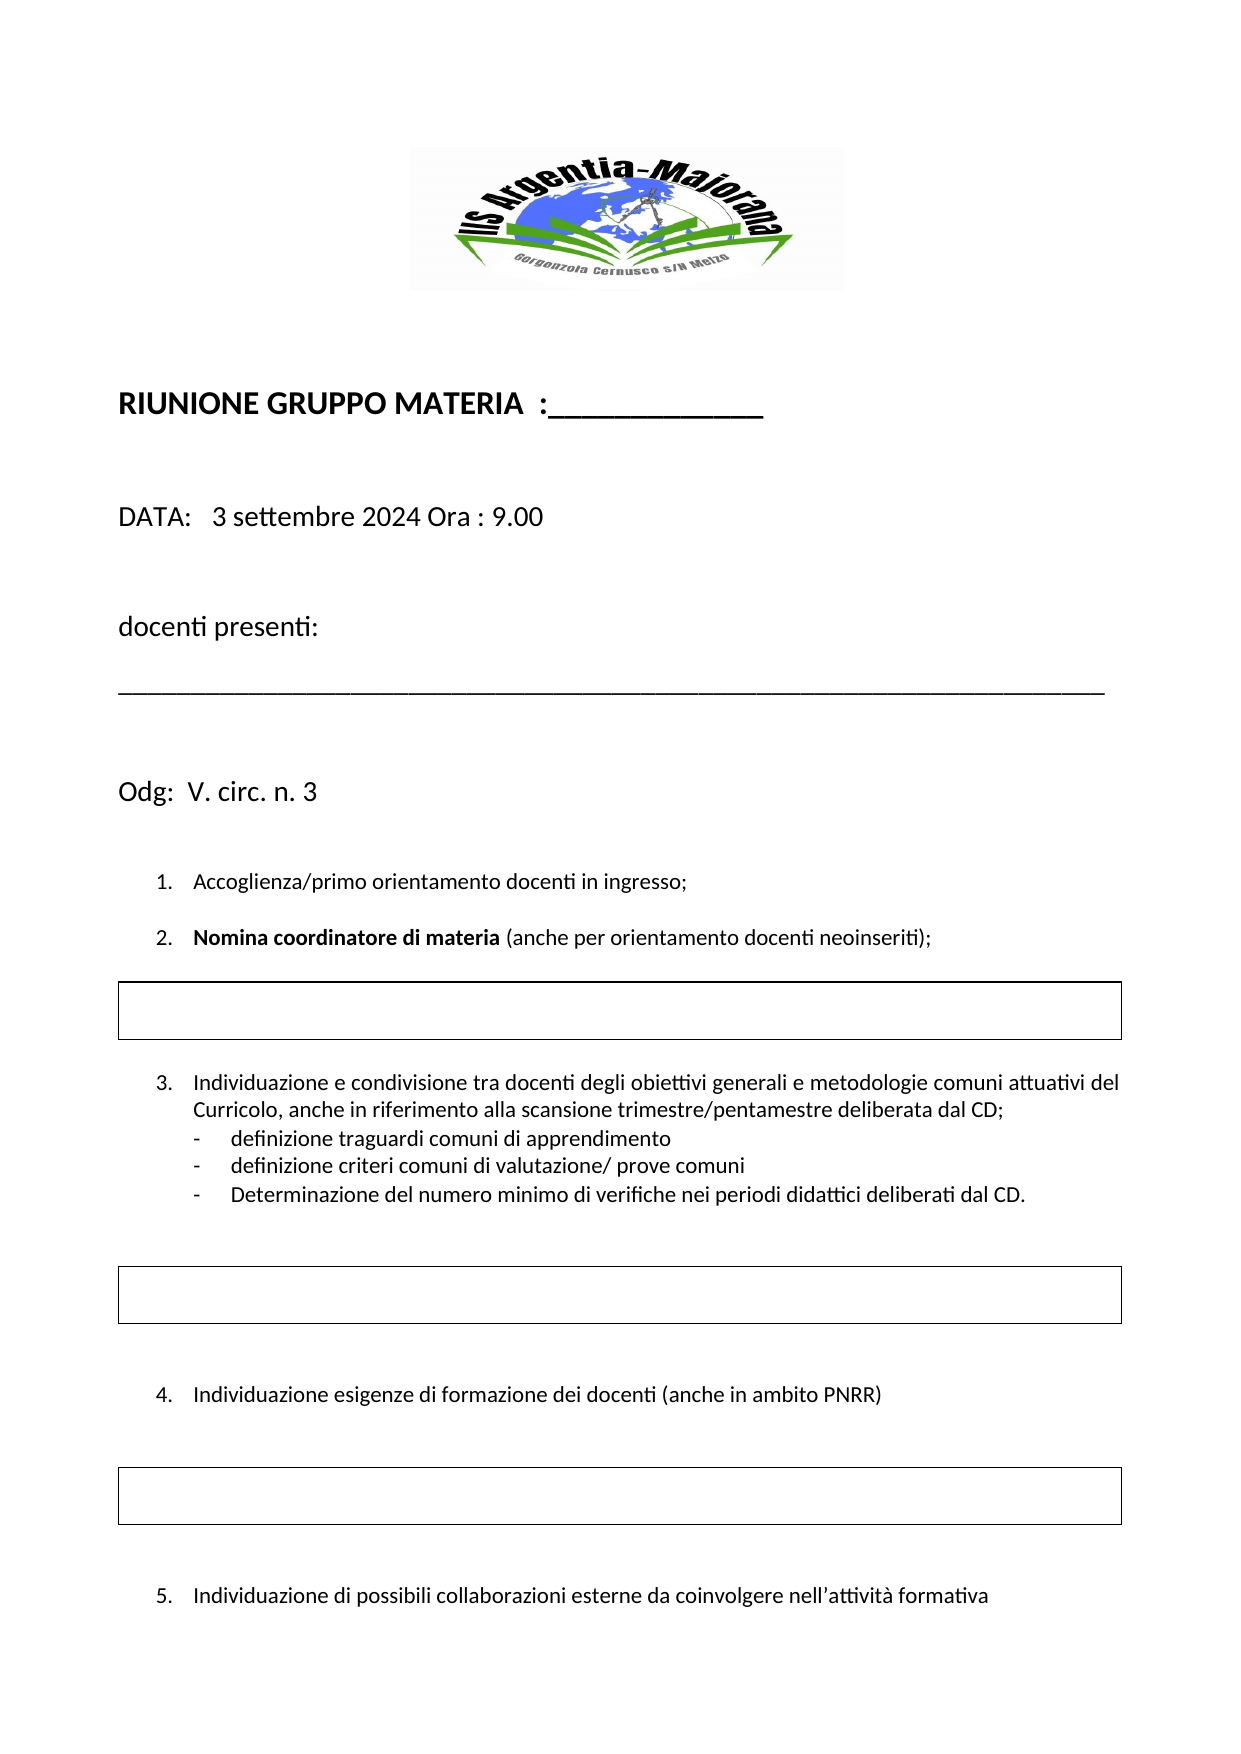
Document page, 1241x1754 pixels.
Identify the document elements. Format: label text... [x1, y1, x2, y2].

text RIUNIONE GRUPPO MATERIA :_____________ [118, 382, 1122, 423]
text DATA: 3 settembre 2024 Ora : 9.00 [118, 498, 1122, 533]
list Individuazione esigenze di formazione dei docenti (anche in ambito PNRR) [156, 1380, 1122, 1408]
list Nomina coordinatore di materia (anche per orientamento docenti neoinseriti); [156, 923, 1122, 951]
list Individuazione di possibili collaborazioni esterne da coinvolgere nell’attività formativa [156, 1581, 1122, 1609]
table_header [119, 983, 1121, 1038]
list Individuazione e condivisione tra docenti degli obiettivi generali e metodologie comuni attuativi del Curricolo, anche in riferimento alla scansione trimestre/pentamestre deliberata dal CD; [156, 1068, 1122, 1124]
picture [410, 147, 844, 291]
table_header [119, 1468, 1121, 1524]
text ____________________________________________________________________ [118, 663, 1122, 699]
list Accoglienza/primo orientamento docenti in ingresso; [156, 867, 1122, 895]
text docenti presenti: [118, 608, 1122, 643]
text Odg: V. circ. n. 3 [118, 773, 1122, 809]
list Determinazione del numero minimo di verifiche nei periodi didattici deliberati dal CD. [193, 1180, 1122, 1208]
list definizione traguardi comuni di apprendimento [193, 1124, 1122, 1152]
list definizione criteri comuni di valutazione/ prove comuni [193, 1152, 1122, 1180]
table_header [119, 1267, 1121, 1323]
